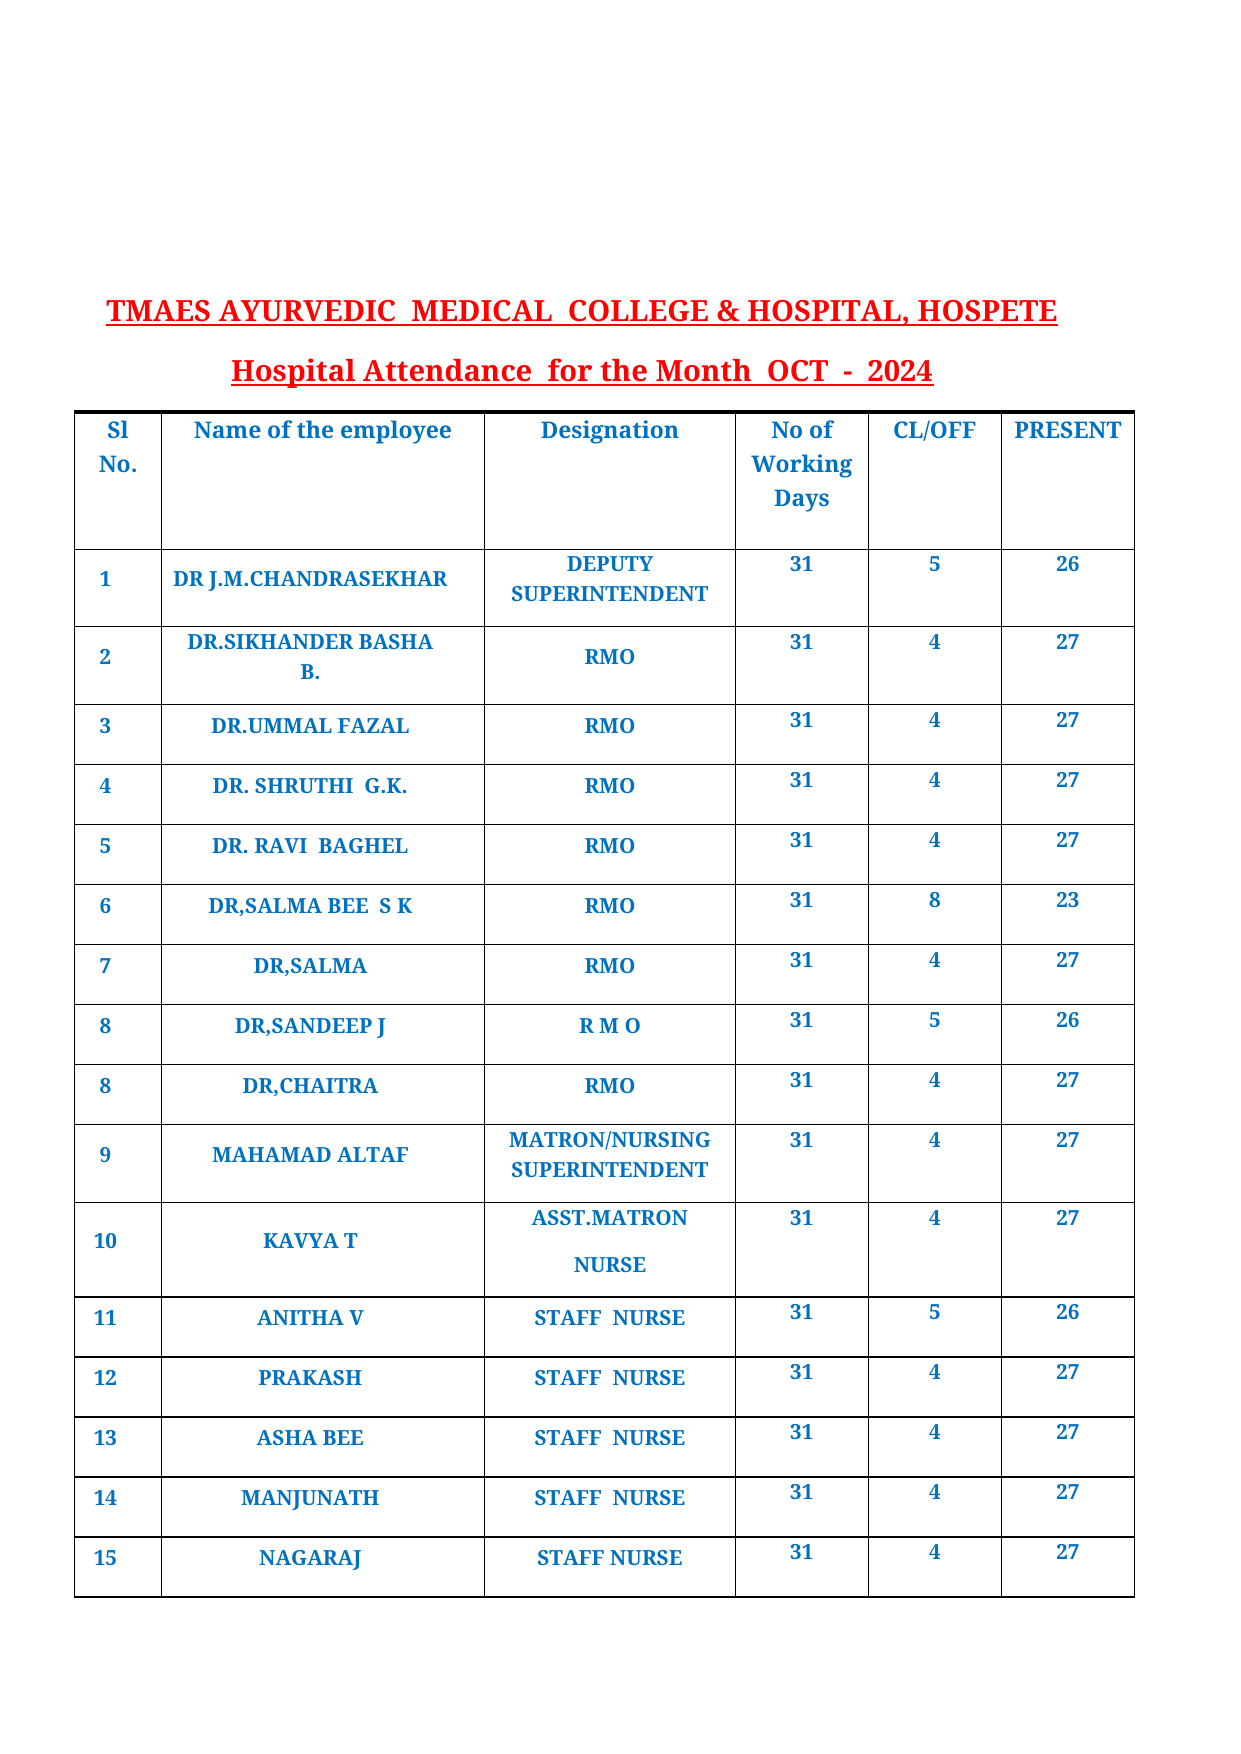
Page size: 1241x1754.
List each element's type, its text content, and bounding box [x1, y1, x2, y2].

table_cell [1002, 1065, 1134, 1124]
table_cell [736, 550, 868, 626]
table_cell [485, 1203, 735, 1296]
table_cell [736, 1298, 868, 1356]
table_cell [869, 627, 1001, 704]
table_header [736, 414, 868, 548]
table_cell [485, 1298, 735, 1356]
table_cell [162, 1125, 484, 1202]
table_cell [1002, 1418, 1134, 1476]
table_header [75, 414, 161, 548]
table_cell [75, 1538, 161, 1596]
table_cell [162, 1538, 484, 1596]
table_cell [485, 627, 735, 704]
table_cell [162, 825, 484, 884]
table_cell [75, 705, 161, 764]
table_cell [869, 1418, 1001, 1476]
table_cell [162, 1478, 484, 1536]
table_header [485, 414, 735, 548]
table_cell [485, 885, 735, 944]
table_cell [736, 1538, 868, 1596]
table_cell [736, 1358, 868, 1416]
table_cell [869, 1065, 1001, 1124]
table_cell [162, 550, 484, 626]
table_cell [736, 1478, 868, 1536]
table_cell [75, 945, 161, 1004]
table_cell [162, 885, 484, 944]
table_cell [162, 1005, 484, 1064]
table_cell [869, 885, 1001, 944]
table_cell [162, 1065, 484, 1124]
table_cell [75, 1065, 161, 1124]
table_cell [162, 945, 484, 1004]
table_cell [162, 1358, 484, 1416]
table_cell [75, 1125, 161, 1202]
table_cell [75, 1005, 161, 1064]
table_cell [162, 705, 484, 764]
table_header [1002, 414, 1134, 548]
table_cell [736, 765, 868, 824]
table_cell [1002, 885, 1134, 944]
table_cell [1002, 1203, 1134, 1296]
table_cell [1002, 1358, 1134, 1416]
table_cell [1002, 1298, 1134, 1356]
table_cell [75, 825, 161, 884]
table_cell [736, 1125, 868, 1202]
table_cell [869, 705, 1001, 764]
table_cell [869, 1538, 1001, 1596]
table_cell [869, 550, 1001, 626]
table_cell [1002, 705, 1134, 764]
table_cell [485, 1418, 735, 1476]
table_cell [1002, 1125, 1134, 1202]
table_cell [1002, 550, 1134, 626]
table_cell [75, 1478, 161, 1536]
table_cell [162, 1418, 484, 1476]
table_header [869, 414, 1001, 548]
text Hospital Attendance for the Month OCT - 2024 [74, 350, 1090, 390]
text TMAES AYURVEDIC MEDICAL COLLEGE & HOSPITAL, HOSPETE [74, 291, 1090, 330]
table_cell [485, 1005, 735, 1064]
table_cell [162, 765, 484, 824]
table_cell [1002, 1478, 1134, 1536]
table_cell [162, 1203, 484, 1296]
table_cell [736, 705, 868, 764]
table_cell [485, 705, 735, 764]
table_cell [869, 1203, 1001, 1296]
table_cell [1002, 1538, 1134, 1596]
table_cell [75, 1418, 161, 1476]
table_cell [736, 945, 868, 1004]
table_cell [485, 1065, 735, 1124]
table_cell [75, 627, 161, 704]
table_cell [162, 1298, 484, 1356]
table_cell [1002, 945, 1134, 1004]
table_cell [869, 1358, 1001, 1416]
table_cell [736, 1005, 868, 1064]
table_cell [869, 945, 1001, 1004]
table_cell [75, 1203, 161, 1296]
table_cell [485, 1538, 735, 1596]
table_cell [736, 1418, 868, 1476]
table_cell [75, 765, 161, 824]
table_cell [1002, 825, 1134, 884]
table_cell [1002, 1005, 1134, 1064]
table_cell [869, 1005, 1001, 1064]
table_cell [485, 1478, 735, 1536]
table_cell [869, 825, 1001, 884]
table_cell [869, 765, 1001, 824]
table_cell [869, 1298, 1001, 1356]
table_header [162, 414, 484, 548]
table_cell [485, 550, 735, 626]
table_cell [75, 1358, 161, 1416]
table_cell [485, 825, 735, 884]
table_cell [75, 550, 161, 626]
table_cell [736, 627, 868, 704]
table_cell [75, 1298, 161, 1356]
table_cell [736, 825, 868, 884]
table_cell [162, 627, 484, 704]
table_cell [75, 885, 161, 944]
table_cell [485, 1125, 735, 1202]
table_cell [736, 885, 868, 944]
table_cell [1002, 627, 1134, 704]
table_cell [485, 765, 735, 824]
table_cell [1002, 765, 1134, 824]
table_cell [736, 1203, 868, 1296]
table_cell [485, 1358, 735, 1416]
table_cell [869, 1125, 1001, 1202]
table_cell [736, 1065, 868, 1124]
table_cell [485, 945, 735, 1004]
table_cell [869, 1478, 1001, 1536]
